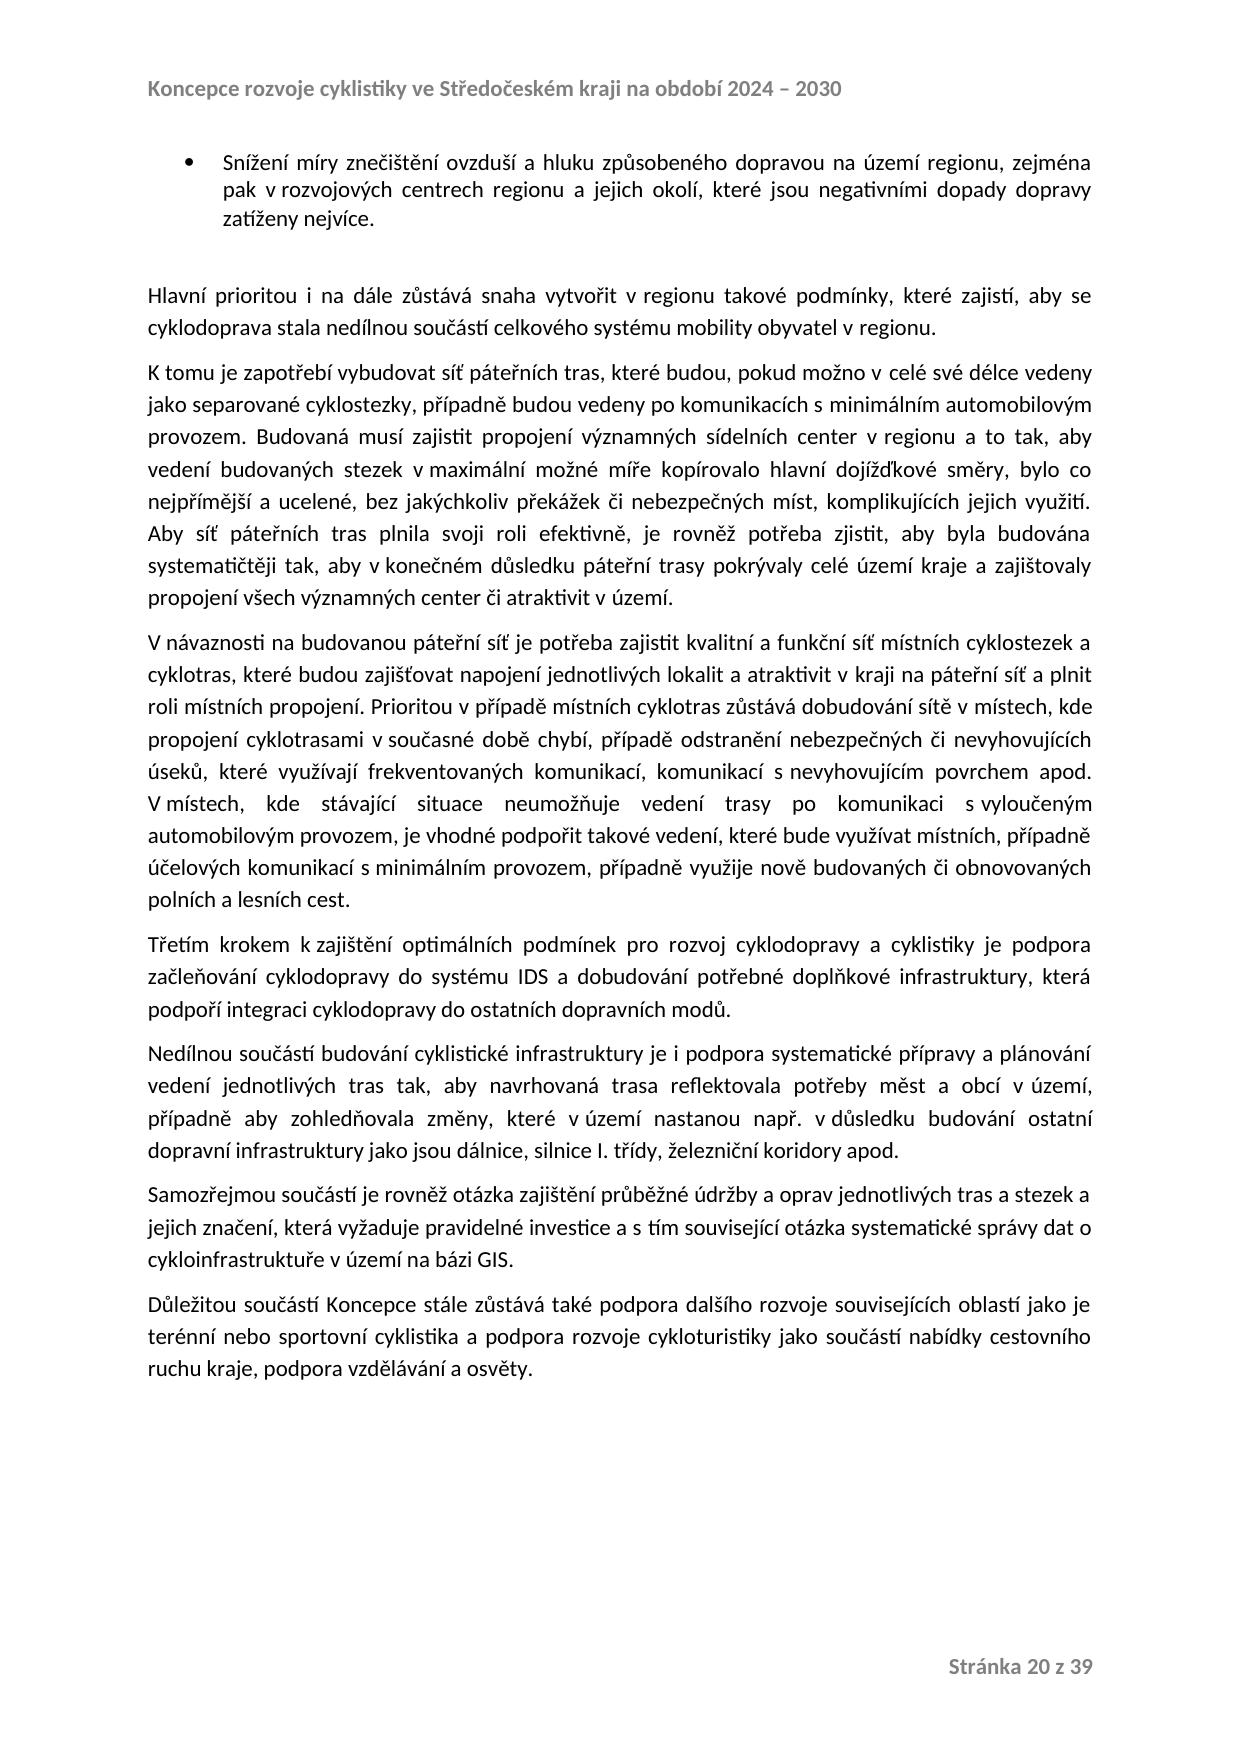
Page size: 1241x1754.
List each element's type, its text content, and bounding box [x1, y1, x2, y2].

text V návaznosti na budovanou páteřní síť je potřeba zajistit kvalitní a funkční síť místních cyklostezek a cyklotras, které budou zajišťovat napojení jednotlivých lokalit a atraktivit v kraji na páteřní síť a plnit roli místních propojení. Prioritou v případě místních cyklotras zůstává dobudování sítě v místech, kde propojení cyklotrasami v současné době chybí, případě odstranění nebezpečných či nevyhovujících úseků, které využívají frekventovaných komunikací, komunikací s nevyhovujícím povrchem apod. V místech, kde stávající situace neumožňuje vedení trasy po komunikaci s vyloučeným automobilovým provozem, je vhodné podpořit takové vedení, které bude využívat místních, případně účelových komunikací s minimálním provozem, případně využije nově budovaných či obnovovaných polních a lesních cest. [148, 628, 1093, 914]
text Samozřejmou součástí je rovněž otázka zajištění průběžné údržby a oprav jednotlivých tras a stezek a jejich značení, která vyžaduje pravidelné investice a s tím související otázka systematické správy dat o cykloinfrastruktuře v území na bázi GIS. [148, 1181, 1093, 1273]
text Nedílnou součástí budování cyklistické infrastruktury je i podpora systematické přípravy a plánování vedení jednotlivých tras tak, aby navrhovaná trasa reflektovala potřeby měst a obcí v území, případně aby zohledňovala změny, které v území nastanou např. v důsledku budování ostatní dopravní infrastruktury jako jsou dálnice, silnice I. třídy, železniční koridory apod. [148, 1039, 1093, 1164]
text Důležitou součástí Koncepce stále zůstává také podpora dalšího rozvoje souvisejících oblastí jako je terénní nebo sportovní cyklistika a podpora rozvoje cykloturistiky jako součástí nabídky cestovního ruchu kraje, podpora vzdělávání a osvěty. [148, 1290, 1093, 1382]
text Hlavní prioritou i na dále zůstává snaha vytvořit v regionu takové podmínky, které zajistí, aby se cyklodoprava stala nedílnou součástí celkového systému mobility obyvatel v regionu. [148, 281, 1093, 341]
list Snížení míry znečištění ovzduší a hluku způsobeného dopravou na území regionu, zejména pak v rozvojových centrech regionu a jejich okolí, které jsou negativními dopady dopravy zatíženy nejvíce. [185, 148, 1093, 232]
text K tomu je zapotřebí vybudovat síť páteřních tras, které budou, pokud možno v celé své délce vedeny jako separované cyklostezky, případně budou vedeny po komunikacích s minimálním automobilovým provozem. Budovaná musí zajistit propojení významných sídelních center v regionu a to tak, aby vedení budovaných stezek v maximální možné míře kopírovalo hlavní dojížďkové směry, bylo co nejpřímější a ucelené, bez jakýchkoliv překážek či nebezpečných míst, komplikujících jejich využití. Aby síť páteřních tras plnila svoji roli efektivně, je rovněž potřeba zjistit, aby byla budována systematičtěji tak, aby v konečném důsledku páteřní trasy pokrývaly celé území kraje a zajištovaly propojení všech významných center či atraktivit v území. [148, 358, 1093, 611]
text Třetím krokem k zajištění optimálních podmínek pro rozvoj cyklodopravy a cyklistiky je podpora začleňování cyklodopravy do systému IDS a dobudování potřebné doplňkové infrastruktury, která podpoří integraci cyklodopravy do ostatních dopravních modů. [148, 930, 1093, 1023]
